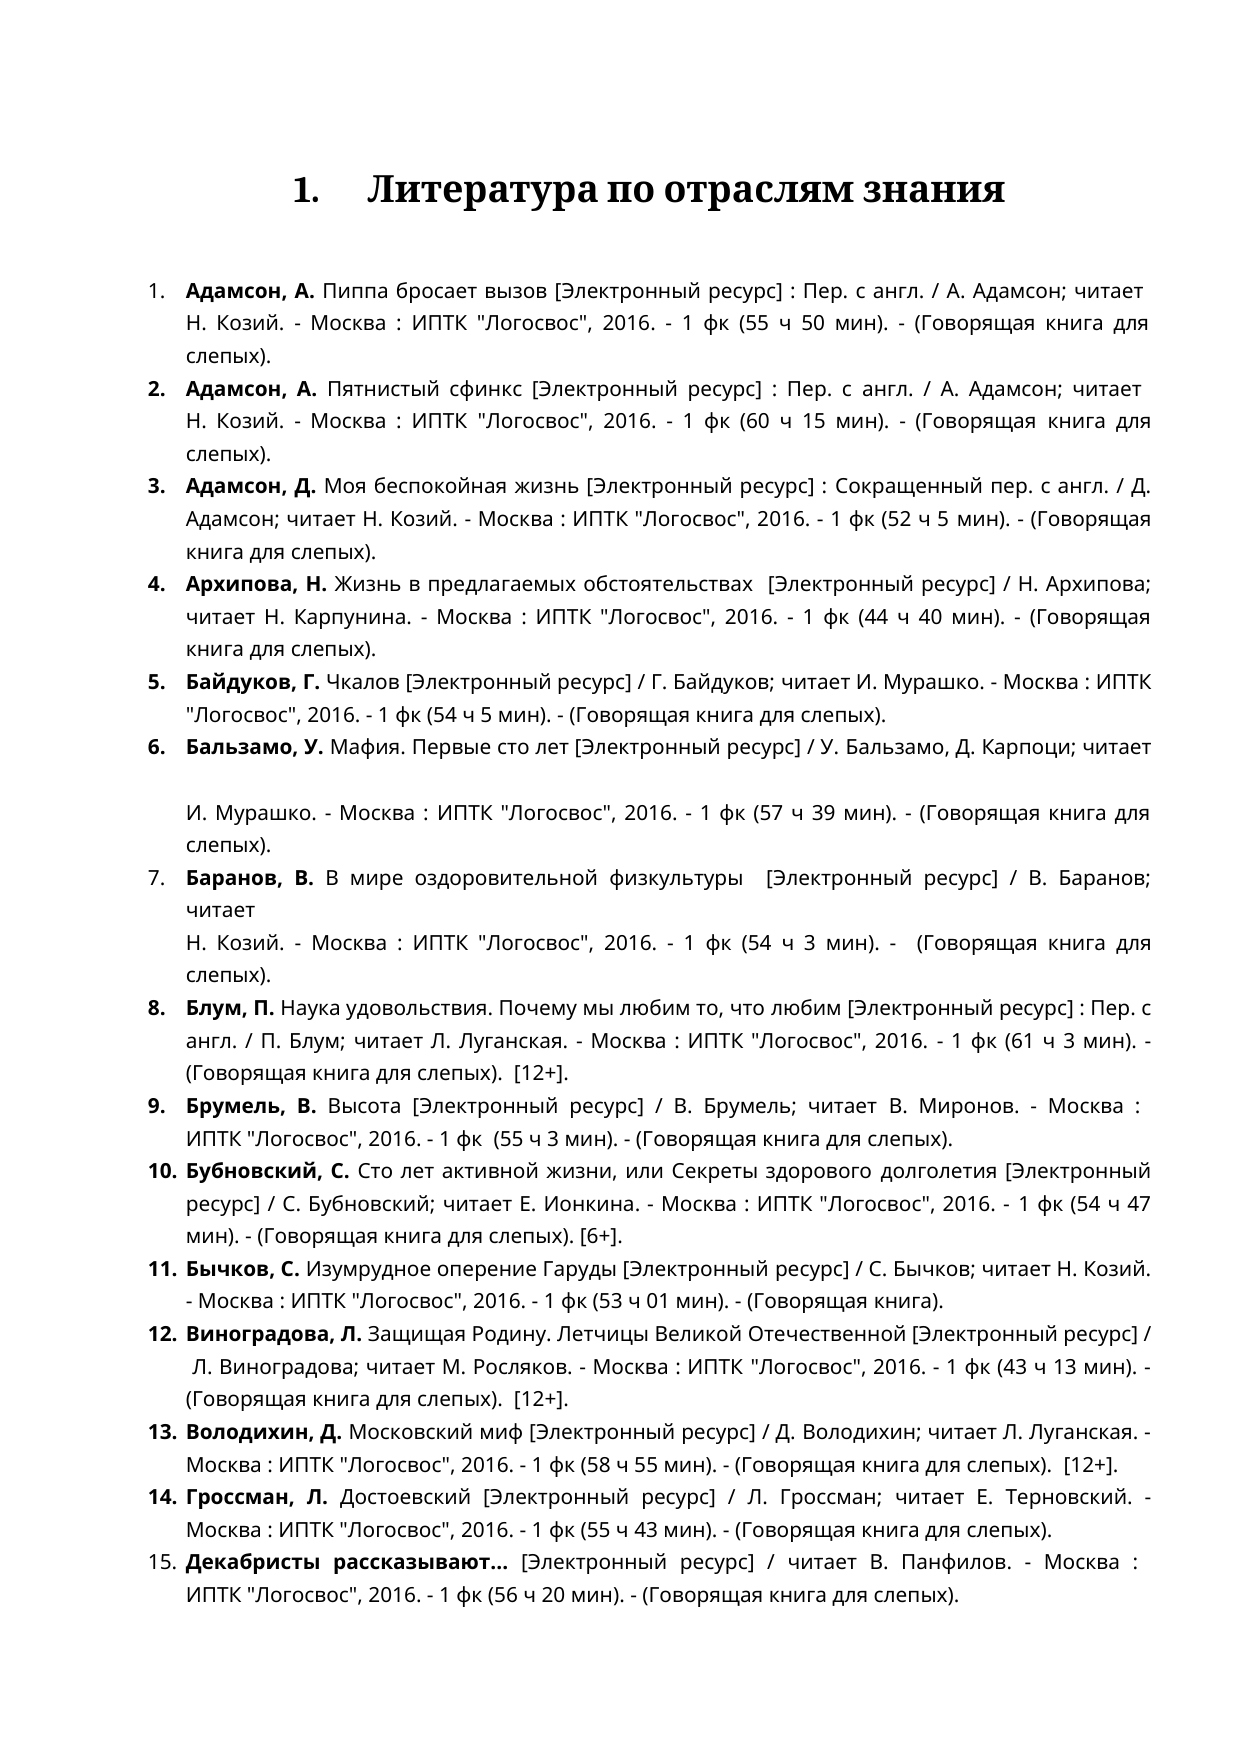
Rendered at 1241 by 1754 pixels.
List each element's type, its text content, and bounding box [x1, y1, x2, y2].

list Адамсон, А. Пятнистый сфинкс [Электронный ресурс] : Пер. с англ. / А. Адамсон; читает Н. Козий. - Москва : ИПТК "Логосвос", 2016. - 1 фк (60 ч 15 мин). - (Говорящая книга для слепых). [148, 374, 1152, 467]
list Литература по отраслям знания [148, 169, 1152, 212]
list Бычков, С. Изумрудное оперение Гаруды [Электронный ресурс] / С. Бычков; читает Н. Козий. - Москва : ИПТК "Логосвос", 2016. - 1 фк (53 ч 01 мин). - (Говорящая книга). [148, 1254, 1152, 1315]
list Володихин, Д. Московский миф [Электронный ресурс] / Д. Володихин; читает Л. Луганская. - Москва : ИПТК "Логосвос", 2016. - 1 фк (58 ч 55 мин). - (Говорящая книга для слепых). [12+]. [148, 1417, 1152, 1478]
list Байдуков, Г. Чкалов [Электронный ресурс] / Г. Байдуков; читает И. Мурашко. - Москва : ИПТК "Логосвос", 2016. - 1 фк (54 ч 5 мин). - (Говорящая книга для слепых). [148, 667, 1152, 728]
list Бальзамо, У. Мафия. Первые сто лет [Электронный ресурс] / У. Бальзамо, Д. Карпоци; читает И. Мурашко. - Москва : ИПТК "Логосвос", 2016. - 1 фк (57 ч 39 мин). - (Говорящая книга для слепых). [148, 732, 1152, 859]
list Брумель, В. Высота [Электронный ресурс] / В. Брумель; читает В. Миронов. - Москва : ИПТК "Логосвос", 2016. - 1 фк (55 ч 3 мин). - (Говорящая книга для слепых). [148, 1091, 1152, 1152]
list Виноградова, Л. Защищая Родину. Летчицы Великой Отечественной [Электронный ресурс] / Л. Виноградова; читает М. Росляков. - Москва : ИПТК "Логосвос", 2016. - 1 фк (43 ч 13 мин). - (Говорящая книга для слепых). [12+]. [148, 1319, 1152, 1413]
list Бубновский, С. Сто лет активной жизни, или Секреты здорового долголетия [Электронный ресурс] / С. Бубновский; читает Е. Ионкина. - Москва : ИПТК "Логосвос", 2016. - 1 фк (54 ч 47 мин). - (Говорящая книга для слепых). [6+]. [148, 1156, 1152, 1250]
list Гроссман, Л. Достоевский [Электронный ресурс] / Л. Гроссман; читает Е. Терновский. - Москва : ИПТК "Логосвос", 2016. - 1 фк (55 ч 43 мин). - (Говорящая книга для слепых). [148, 1482, 1152, 1543]
list Декабристы рассказывают... [Электронный ресурс] / читает В. Панфилов. - Москва : ИПТК "Логосвос", 2016. - 1 фк (56 ч 20 мин). - (Говорящая книга для слепых). [148, 1547, 1152, 1608]
list Архипова, Н. Жизнь в предлагаемых обстоятельствах [Электронный ресурс] / Н. Архипова; читает Н. Карпунина. - Москва : ИПТК "Логосвос", 2016. - 1 фк (44 ч 40 мин). - (Говорящая книга для слепых). [148, 569, 1152, 663]
list Адамсон, Д. Моя беспокойная жизнь [Электронный ресурс] : Сокращенный пер. с англ. / Д. Адамсон; читает Н. Козий. - Москва : ИПТК "Логосвос", 2016. - 1 фк (52 ч 5 мин). - (Говорящая книга для слепых). [148, 472, 1152, 565]
list Баранов, В. В мире оздоровительной физкультуры [Электронный ресурс] / В. Баранов; читает Н. Козий. - Москва : ИПТК "Логосвос", 2016. - 1 фк (54 ч 3 мин). - (Говорящая книга для слепых). [148, 863, 1152, 989]
list Блум, П. Наука удовольствия. Почему мы любим то, что любим [Электронный ресурс] : Пер. с англ. / П. Блум; читает Л. Луганская. - Москва : ИПТК "Логосвос", 2016. - 1 фк (61 ч 3 мин). - (Говорящая книга для слепых). [12+]. [148, 993, 1152, 1087]
list Адамсон, А. Пиппа бросает вызов [Электронный ресурс] : Пер. с англ. / А. Адамсон; читает Н. Козий. - Москва : ИПТК "Логосвос", 2016. - 1 фк (55 ч 50 мин). - (Говорящая книга для слепых). [148, 276, 1152, 369]
